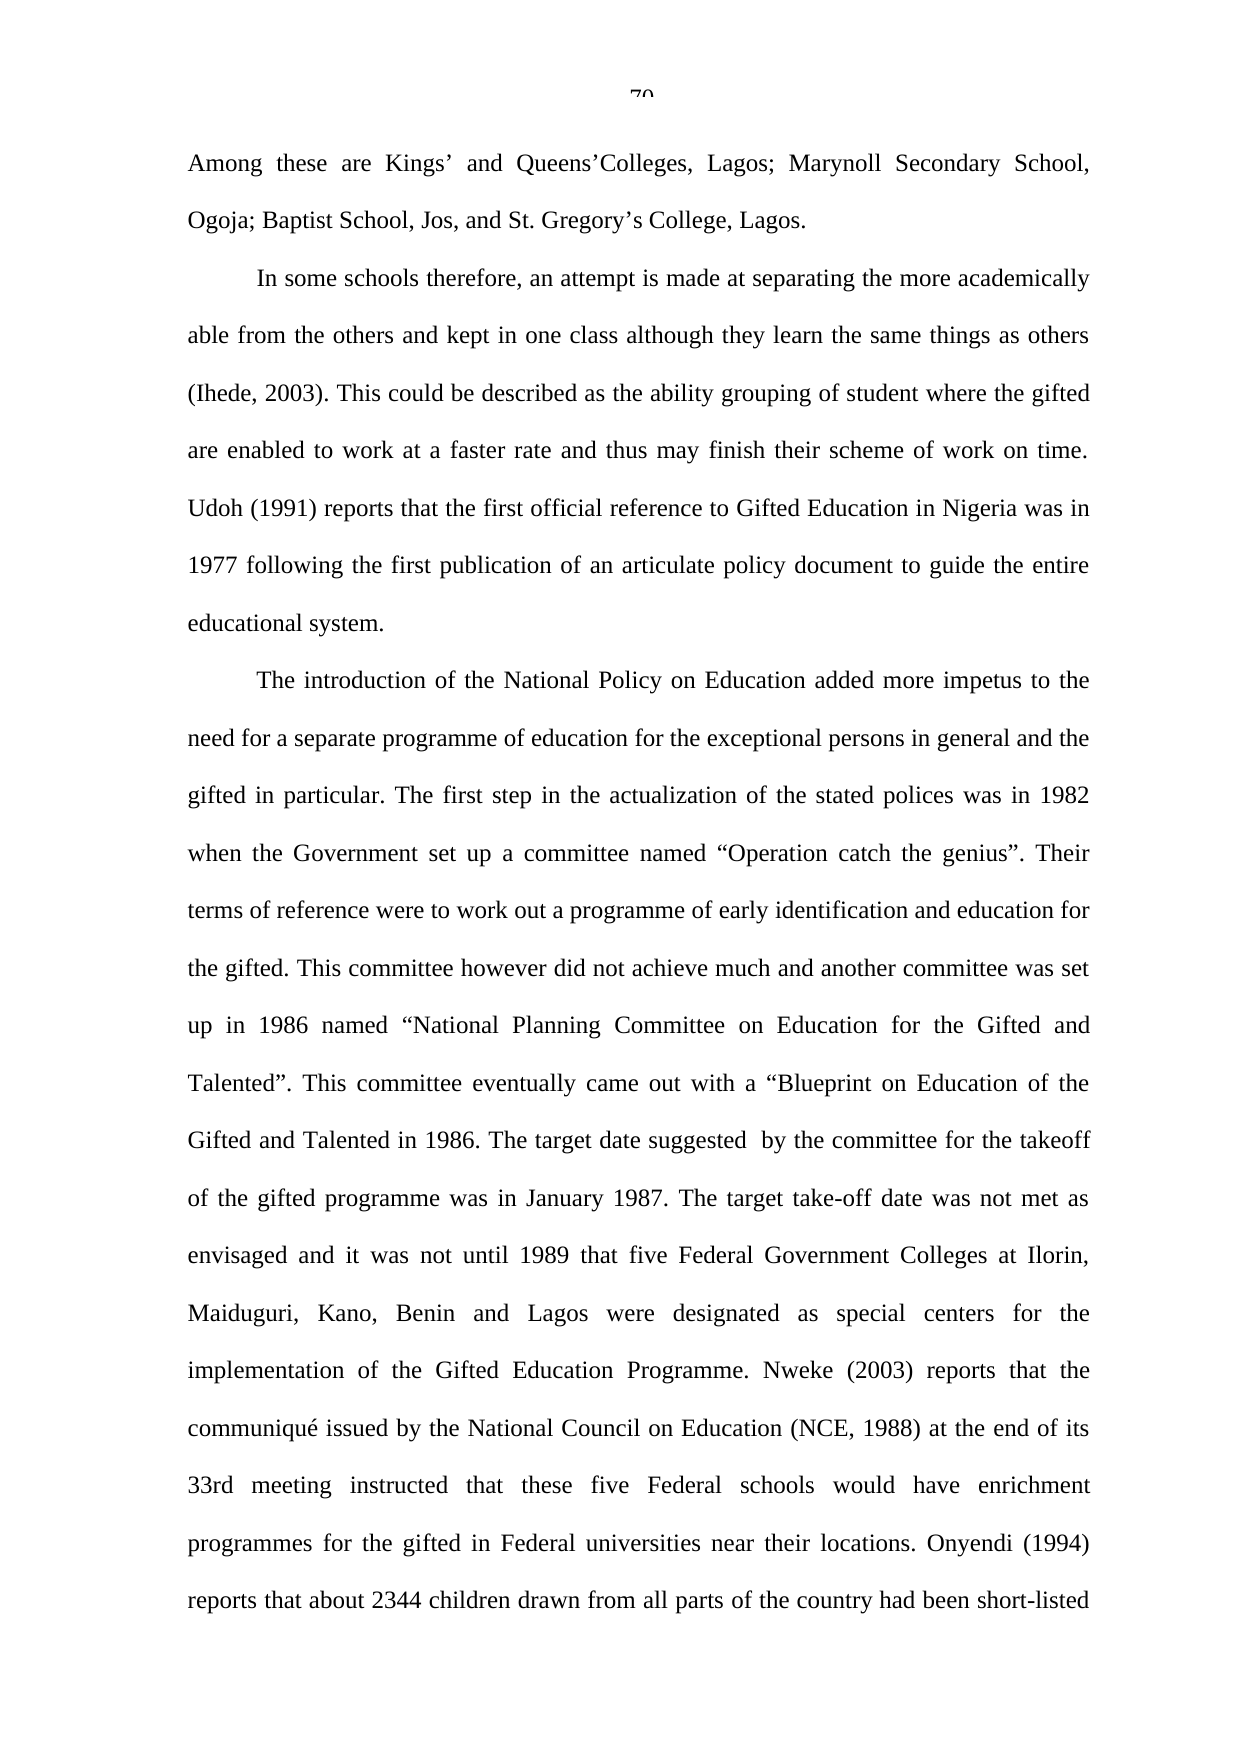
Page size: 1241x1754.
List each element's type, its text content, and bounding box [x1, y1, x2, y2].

text In some schools therefore, an attempt is made at separating the more academically able from the others and kept in one class although they learn the same things as others (Ihede, 2003). This could be described as the ability grouping of student where the gifted are enabled to work at a faster rate and thus may finish their scheme of work on time. Udoh (1991) reports that the first official reference to Gifted Education in Nigeria was in 1977 following the first publication of an articulate policy document to guide the entire educational system. [187, 263, 1091, 637]
text The introduction of the National Policy on Education added more impetus to the need for a separate programme of education for the exceptional persons in general and the gifted in particular. The first step in the actualization of the stated polices was in 1982 when the Government set up a committee named “Operation catch the genius”. Their terms of reference were to work out a programme of early identification and education for the gifted. This committee however did not achieve much and another committee was set up in 1986 named “National Planning Committee on Education for the Gifted and Talented”. This committee eventually came out with a “Blueprint on Education of the Gifted and Talented in 1986. The target date suggested by the committee for the takeoff of the gifted programme was in January 1987. The target take-off date was not met as envisaged and it was not until 1989 that five Federal Government Colleges at Ilorin, Maiduguri, Kano, Benin and Lagos were designated as special centers for the implementation of the Gifted Education Programme. Nweke (2003) reports that the communiqué issued by the National Council on Education (NCE, 1988) at the end of its 33rd meeting instructed that these five Federal schools would have enrichment programmes for the gifted in Federal universities near their locations. Onyendi (1994) reports that about 2344 children drawn from all parts of the country had been short-listed [187, 666, 1091, 1614]
text Among these are Kings’ and Queens’Colleges, Lagos; Marynoll Secondary School, Ogoja; Baptist School, Jos, and St. Gregory’s College, Lagos. [187, 148, 1090, 234]
